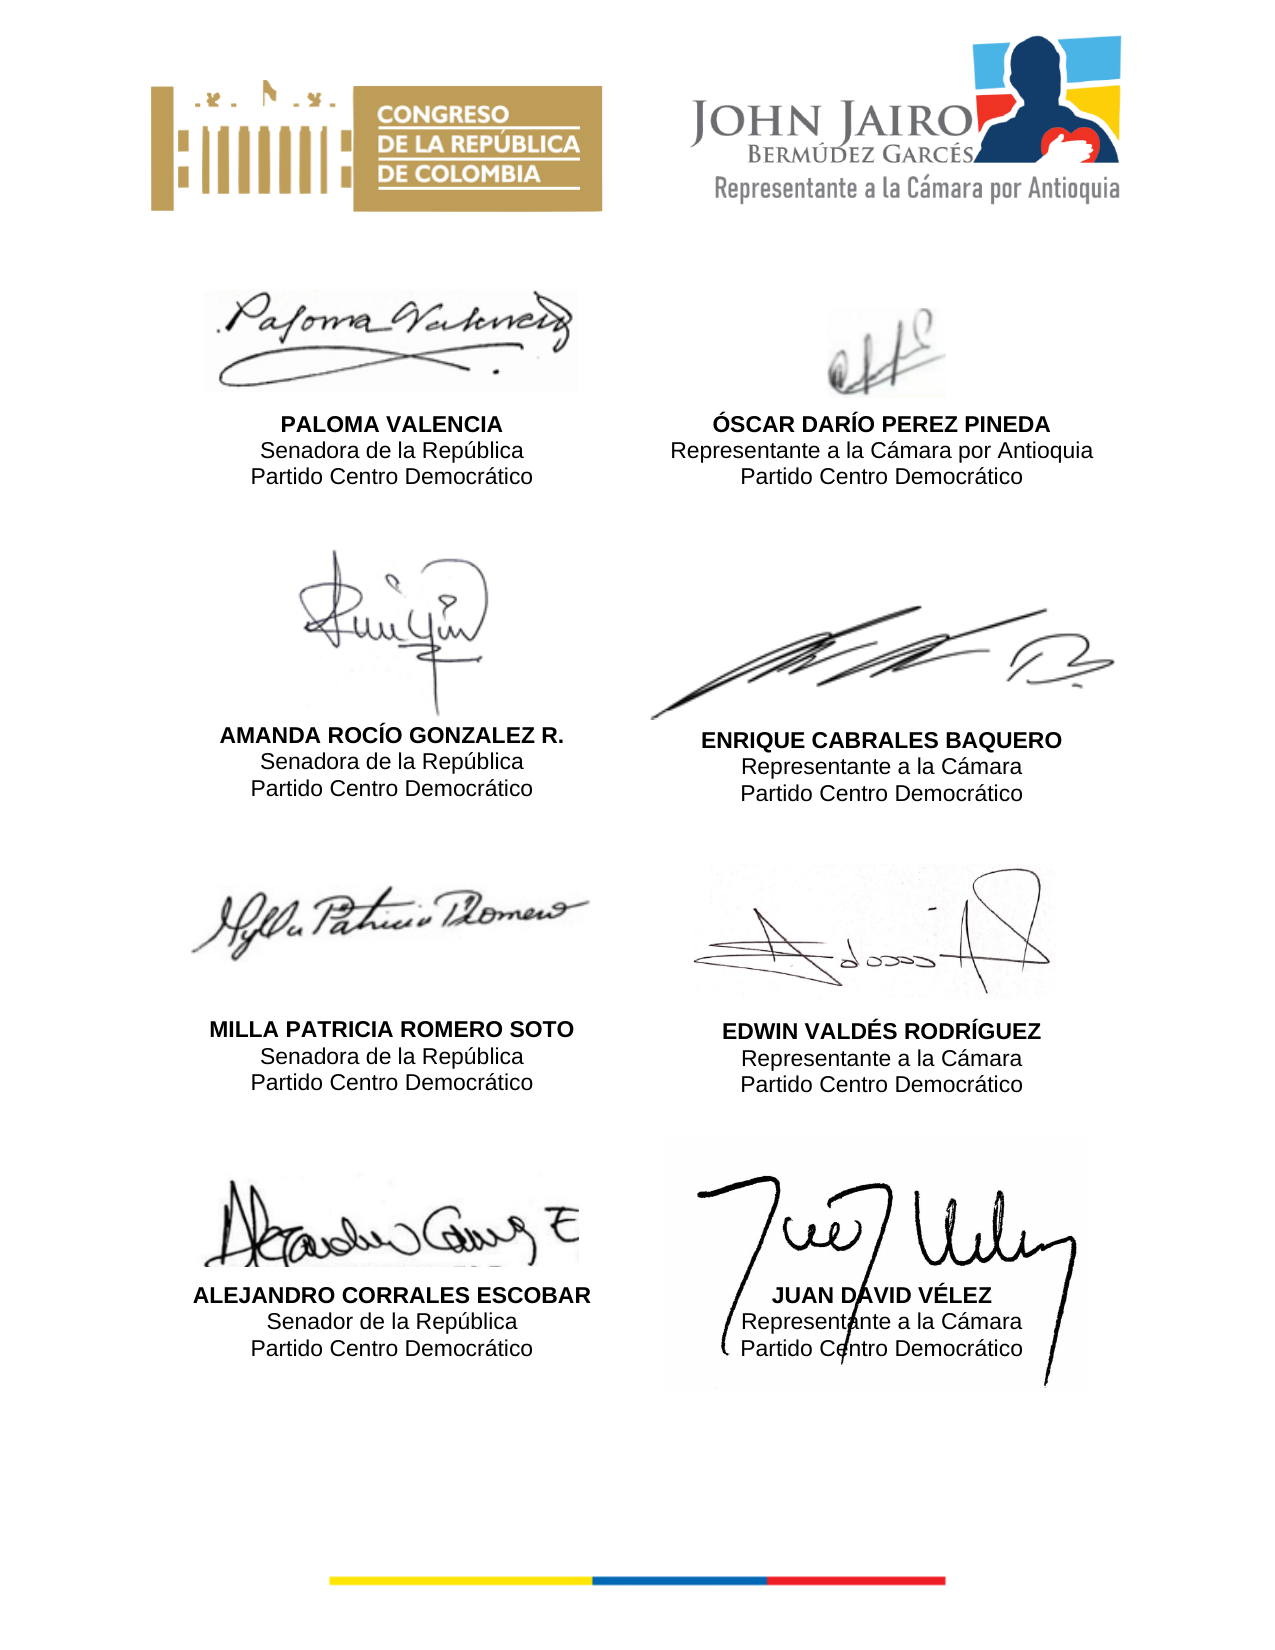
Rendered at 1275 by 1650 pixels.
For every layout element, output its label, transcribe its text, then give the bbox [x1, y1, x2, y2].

picture [327, 1574, 948, 1587]
picture [663, 1387, 1092, 1393]
picture [193, 1172, 579, 1267]
picture [147, 80, 607, 217]
picture [683, 31, 1128, 211]
picture [693, 856, 1057, 1013]
table_header PALOMA VALENCIA Senadora de la República Partido Centro Democrático [148, 253, 636, 516]
table_cell JUAN DAVID VÉLEZ Representante a la Cámara Partido Centro Democrático [636, 1124, 1127, 1387]
picture [827, 308, 946, 398]
picture [187, 885, 597, 964]
table_cell EDWIN VALDÉS RODRÍGUEZ Representante a la Cámara Partido Centro Democrático [636, 832, 1127, 1124]
picture [204, 289, 578, 393]
picture [649, 605, 1116, 720]
table_cell MILLA PATRICIA ROMERO SOTO Senadora de la República Partido Centro Democrático [148, 832, 636, 1124]
table_cell ALEJANDRO CORRALES ESCOBAR Senador de la República Partido Centro Democrático [148, 1124, 636, 1387]
table_header ÓSCAR DARÍO PEREZ PINEDA Representante a la Cámara por Antioquia Partido Centro Democrático [636, 253, 1127, 516]
table_cell AMANDA ROCÍO GONZALEZ R. Senadora de la República Partido Centro Democrático [148, 516, 636, 832]
table_cell ENRIQUE CABRALES BAQUERO Representante a la Cámara Partido Centro Democrático [636, 516, 1127, 832]
picture [291, 542, 493, 722]
